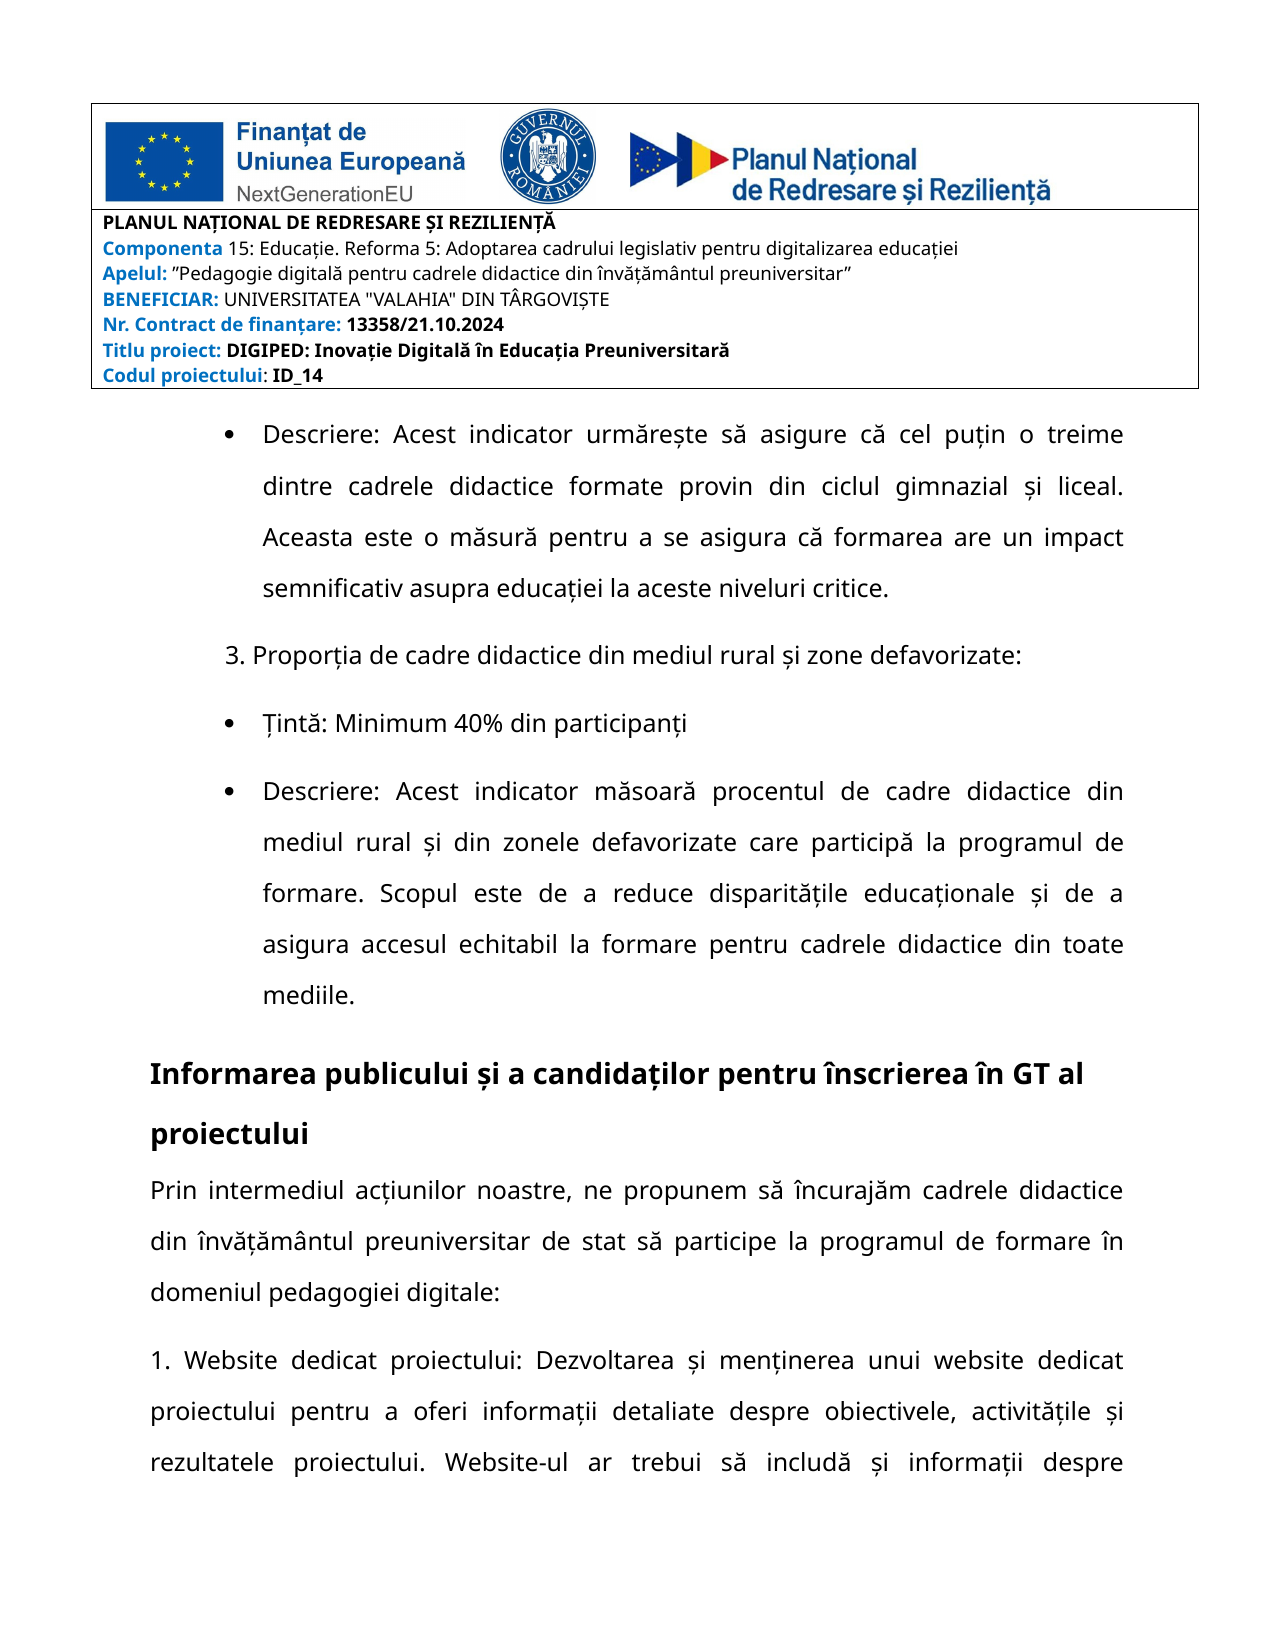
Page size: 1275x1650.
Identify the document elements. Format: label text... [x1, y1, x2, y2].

list Descriere: Acest indicator măsoară procentul de cadre didactice din mediul rural și din zonele defavorizate care participă la programul de formare. Scopul este de a reduce disparitățile educaționale și de a asigura accesul echitabil la formare pentru cadrele didactice din toate mediile. [225, 773, 1125, 1012]
picture [499, 107, 597, 205]
text 3. Proporția de cadre didactice din mediul rural și zone defavorizate: [150, 638, 1125, 672]
subtitle Informarea publicului și a candidaților pentru înscrierea în GT al proiectului [150, 1054, 1125, 1153]
list Descriere: Acest indicator urmărește să asigure că cel puțin o treime dintre cadrele didactice formate provin din ciclul gimnazial și liceal. Aceasta este o măsură pentru a se asigura că formarea are un impact semnificativ asupra educației la aceste niveluri critice. [225, 417, 1125, 604]
text Prin intermediul acțiunilor noastre, ne propunem să încurajăm cadrele didactice din învățământul preuniversitar de stat să participe la programul de formare în domeniul pedagogiei digitale: [150, 1173, 1125, 1309]
list Țintă: Minimum 40% din participanți [225, 706, 1125, 740]
picture [102, 118, 467, 205]
picture [628, 132, 1057, 209]
